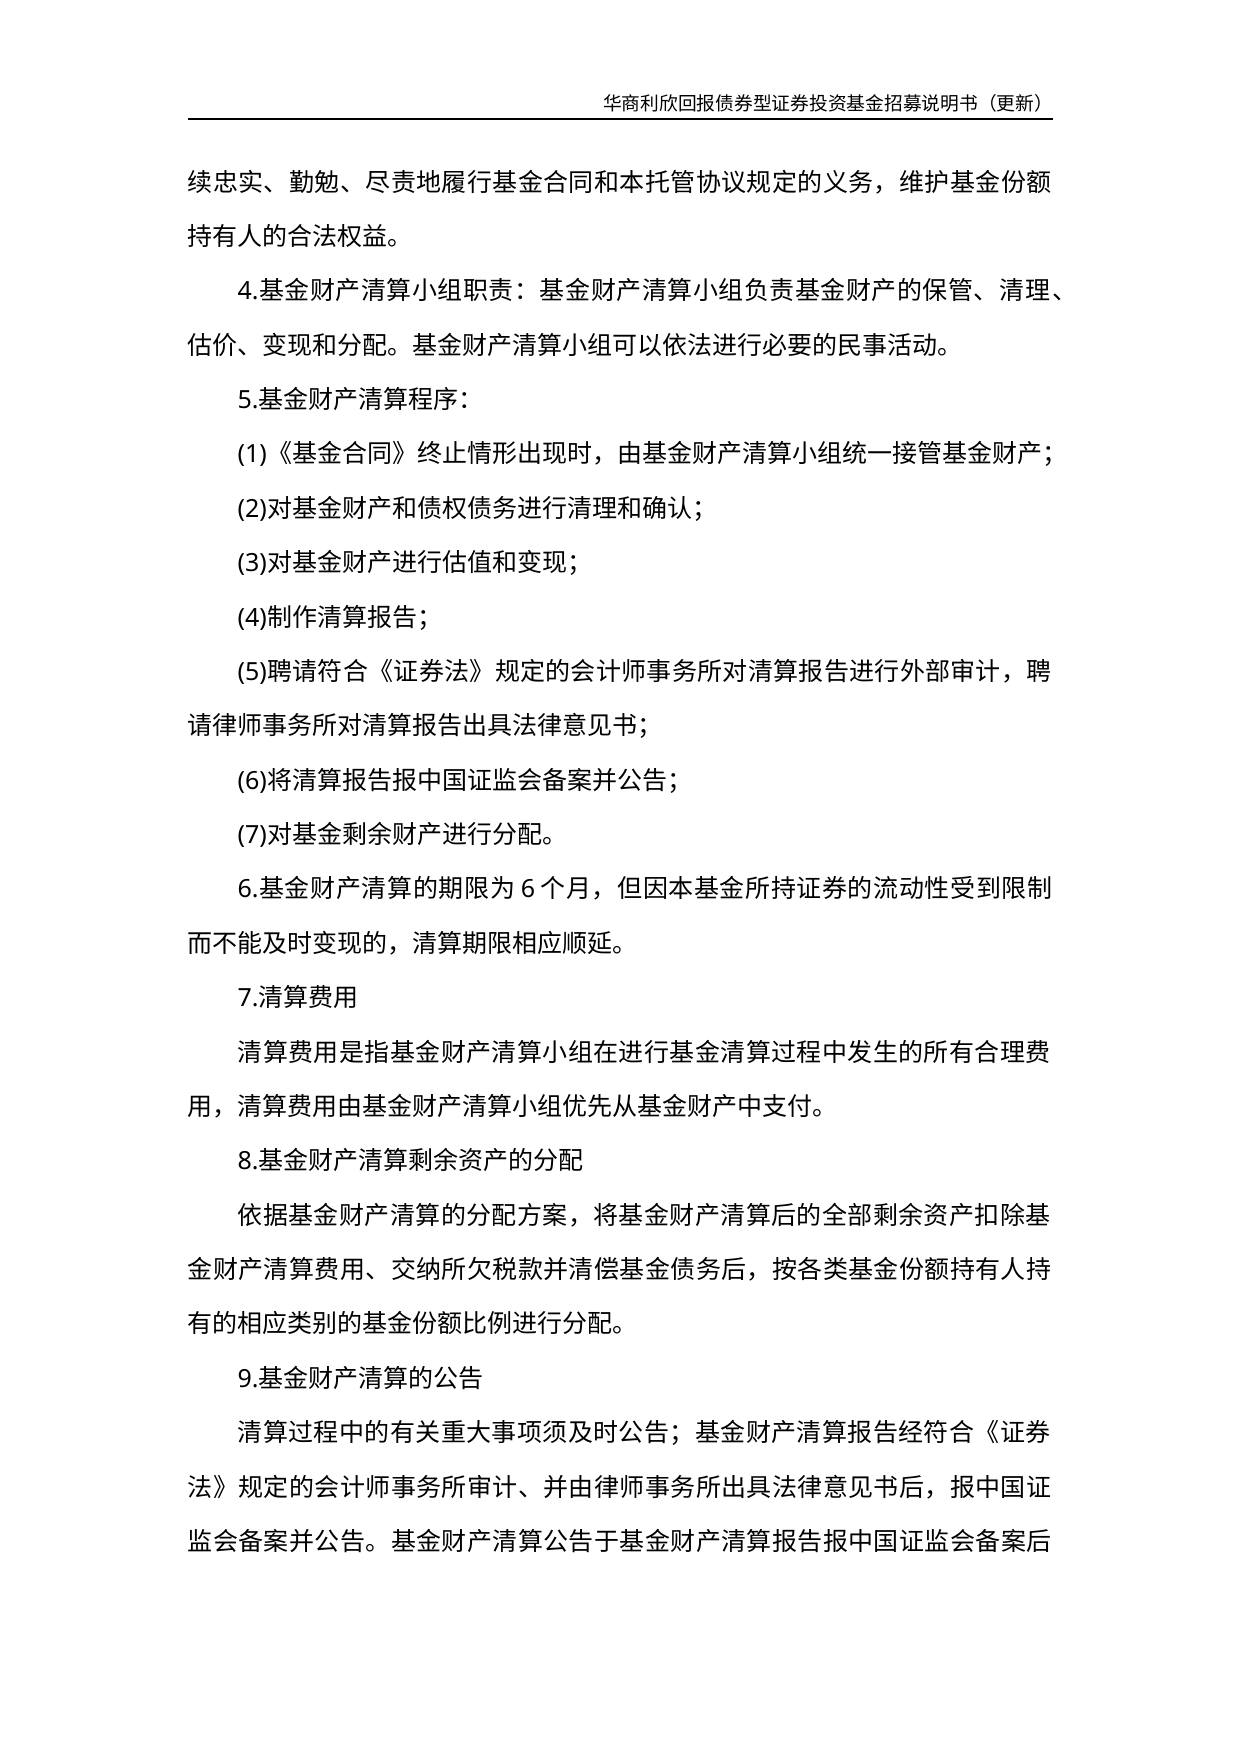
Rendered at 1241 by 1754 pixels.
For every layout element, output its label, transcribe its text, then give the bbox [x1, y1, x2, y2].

text (4)制作清算报告； [187, 597, 1053, 633]
text 清算费用是指基金财产清算小组在进行基金清算过程中发生的所有合理费用，清算费用由基金财产清算小组优先从基金财产中支付。 [187, 1032, 1053, 1123]
text 4.基金财产清算小组职责：基金财产清算小组负责基金财产的保管、清理、估价、变现和分配。基金财产清算小组可以依法进行必要的民事活动。 [187, 271, 1053, 361]
text (5)聘请符合《证券法》规定的会计师事务所对清算报告进行外部审计，聘请律师事务所对清算报告出具法律意见书； [187, 651, 1053, 742]
text 9.基金财产清算的公告 [187, 1358, 1053, 1394]
text 7.清算费用 [187, 978, 1053, 1014]
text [187, 162, 1053, 253]
text 8.基金财产清算剩余资产的分配 [187, 1141, 1053, 1177]
text 5.基金财产清算程序： [187, 379, 1053, 416]
text 依据基金财产清算的分配方案，将基金财产清算后的全部剩余资产扣除基金财产清算费用、交纳所欠税款并清偿基金债务后，按各类基金份额持有人持有的相应类别的基金份额比例进行分配。 [187, 1195, 1053, 1340]
text (6)将清算报告报中国证监会备案并公告； [187, 760, 1053, 796]
text (2)对基金财产和债权债务进行清理和确认； [187, 488, 1053, 524]
text (1)《基金合同》终止情形出现时，由基金财产清算小组统一接管基金财产； [187, 434, 1053, 470]
text 6.基金财产清算的期限为6个月，但因本基金所持证券的流动性受到限制而不能及时变现的，清算期限相应顺延。 [187, 869, 1053, 959]
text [187, 1413, 1053, 1558]
text (7)对基金剩余财产进行分配。 [187, 814, 1053, 851]
text (3)对基金财产进行估值和变现； [187, 543, 1053, 579]
